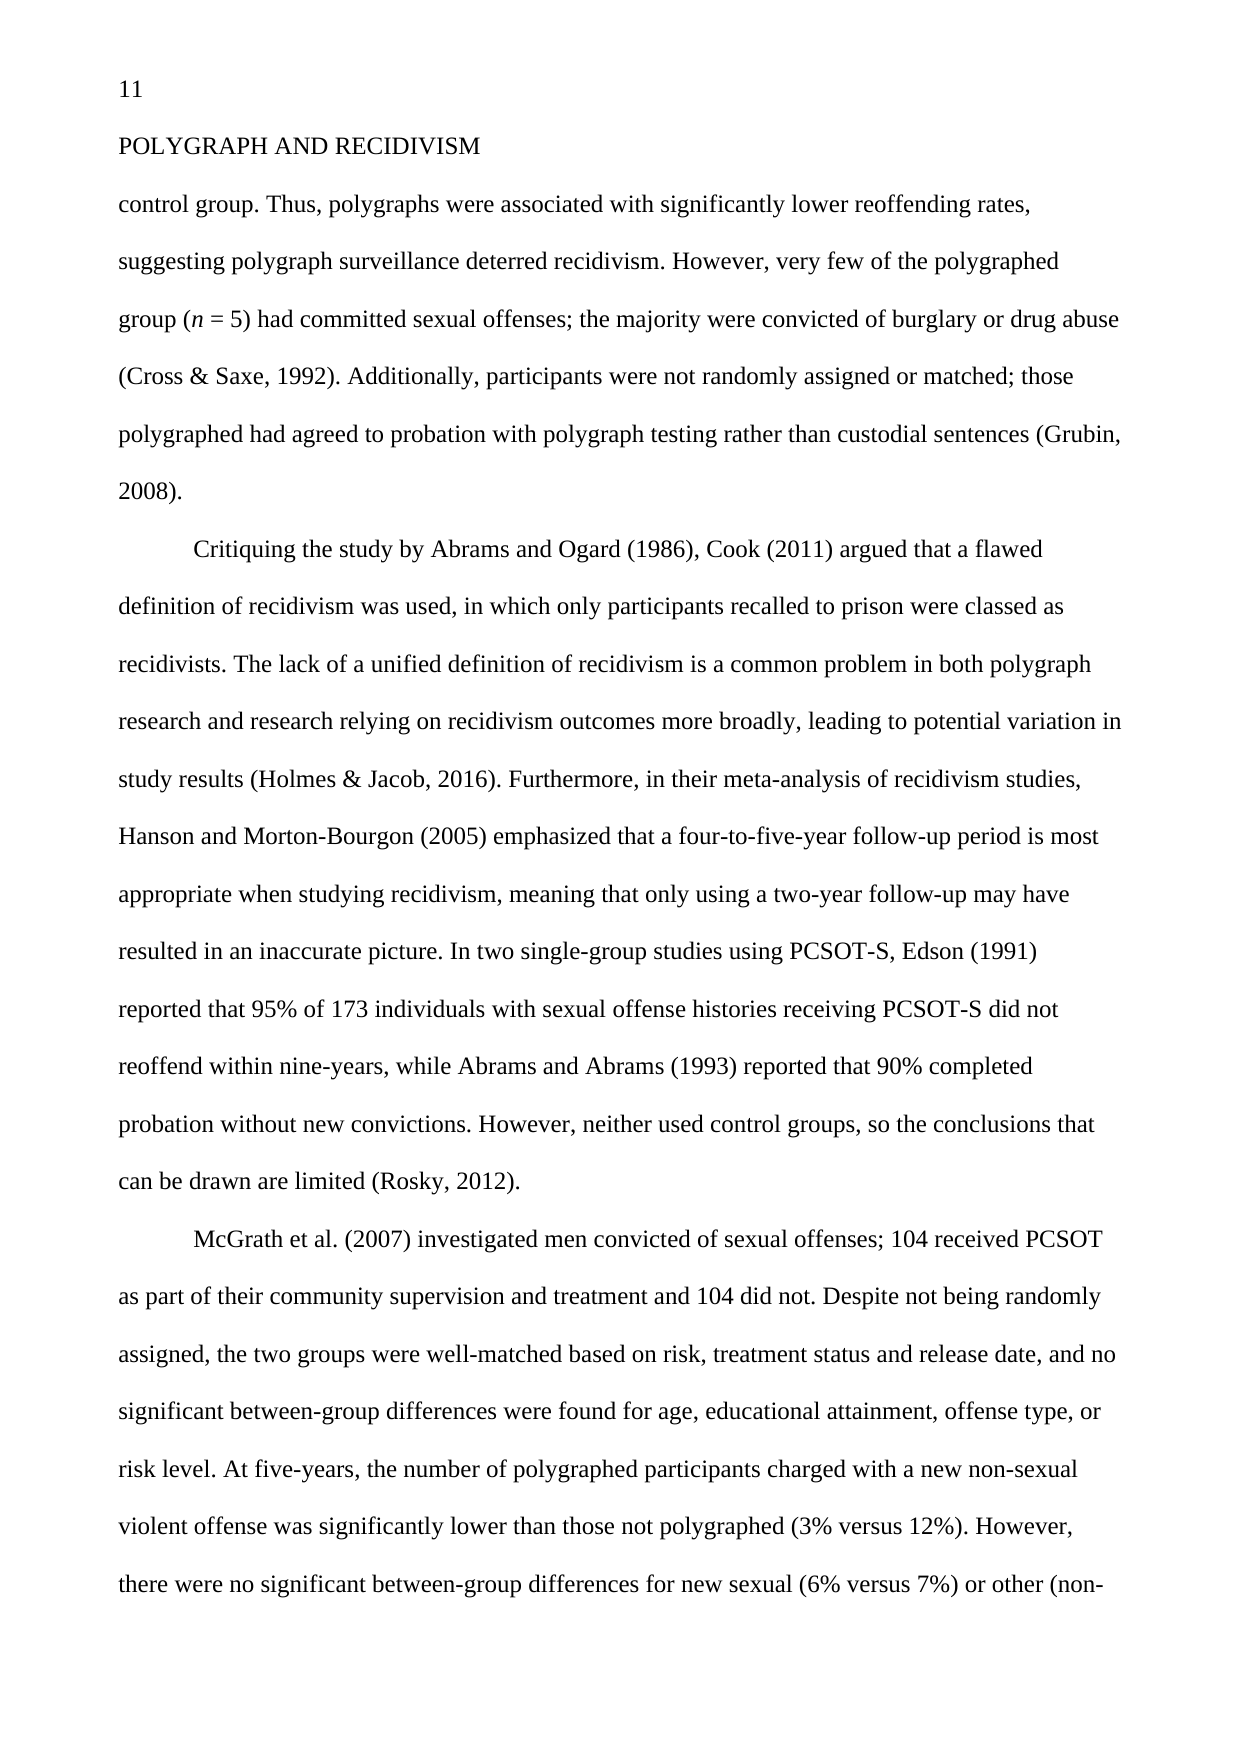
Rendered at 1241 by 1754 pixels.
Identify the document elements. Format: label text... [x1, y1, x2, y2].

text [118, 1224, 1122, 1597]
text Critiquing the study by Abrams and Ogard (1986), Cook (2011) argued that a flawed definition of recidivism was used, in which only participants recalled to prison were classed as recidivists. The lack of a unified definition of recidivism is a common problem in both polygraph research and research relying on recidivism outcomes more broadly, leading to potential variation in study results (Holmes & Jacob, 2016). Furthermore, in their meta-analysis of recidivism studies, Hanson and Morton-Bourgon (2005) emphasized that a four-to-five-year follow-up period is most appropriate when studying recidivism, meaning that only using a two-year follow-up may have resulted in an inaccurate picture. In two single-group studies using PCSOT-S, Edson (1991) reported that 95% of 173 individuals with sexual offense histories receiving PCSOT-S did not reoffend within nine-years, while Abrams and Abrams (1993) reported that 90% completed probation without new convictions. However, neither used control groups, so the conclusions that can be drawn are limited (Rosky, 2012). [118, 534, 1122, 1195]
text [118, 189, 1122, 505]
